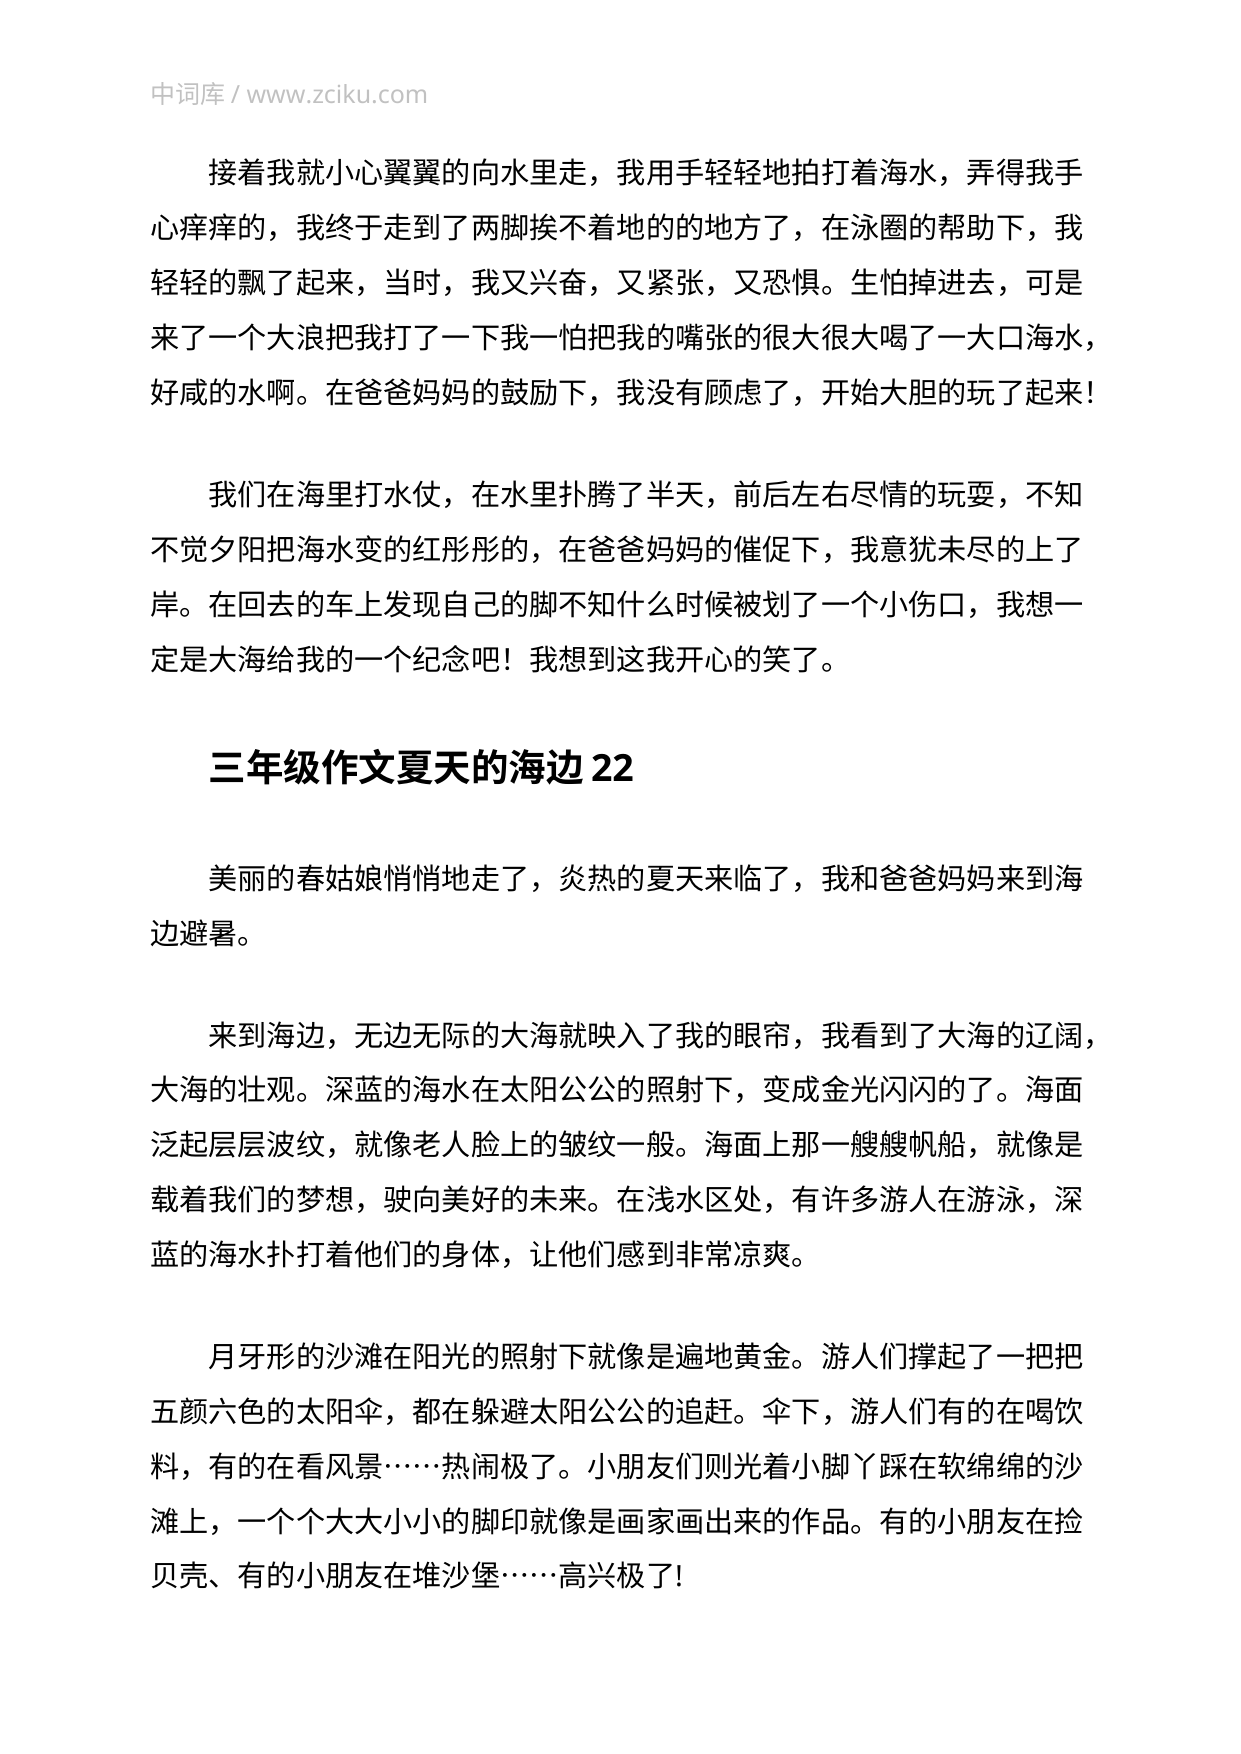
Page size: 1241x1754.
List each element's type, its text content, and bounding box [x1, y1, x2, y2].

text 我们在海里打水仗，在水里扑腾了半天，前后左右尽情的玩耍，不知不觉夕阳把海水变的红彤彤的，在爸爸妈妈的催促下，我意犹未尽的上了岸。在回去的车上发现自己的脚不知什么时候被划了一个小伤口，我想一定是大海给我的一个纪念吧！我想到这我开心的笑了。 [150, 471, 1090, 678]
text 美丽的春姑娘悄悄地走了，炎热的夏天来临了，我和爸爸妈妈来到海边避暑。 [150, 855, 1090, 953]
text 三年级作文夏天的海边22 [150, 738, 1090, 792]
text 月牙形的沙滩在阳光的照射下就像是遍地黄金。游人们撑起了一把把五颜六色的太阳伞，都在躲避太阳公公的追赶。伞下，游人们有的在喝饮料，有的在看风景……热闹极了。小朋友们则光着小脚丫踩在软绵绵的沙滩上，一个个大大小小的脚印就像是画家画出来的作品。有的小朋友在捡贝壳、有的小朋友在堆沙堡……高兴极了! [150, 1333, 1090, 1595]
text 来到海边，无边无际的大海就映入了我的眼帘，我看到了大海的辽阔，大海的壮观。深蓝的海水在太阳公公的照射下，变成金光闪闪的了。海面泛起层层波纹，就像老人脸上的皱纹一般。海面上那一艘艘帆船，就像是载着我们的梦想，驶向美好的未来。在浅水区处，有许多游人在游泳，深蓝的海水扑打着他们的身体，让他们感到非常凉爽。 [150, 1012, 1090, 1274]
text 接着我就小心翼翼的向水里走，我用手轻轻地拍打着海水，弄得我手心痒痒的，我终于走到了两脚挨不着地的的地方了，在泳圈的帮助下，我轻轻的飘了起来，当时，我又兴奋，又紧张，又恐惧。生怕掉进去，可是来了一个大浪把我打了一下我一怕把我的嘴张的很大很大喝了一大口海水，好咸的水啊。在爸爸妈妈的鼓励下，我没有顾虑了，开始大胆的玩了起来！ [150, 150, 1090, 412]
